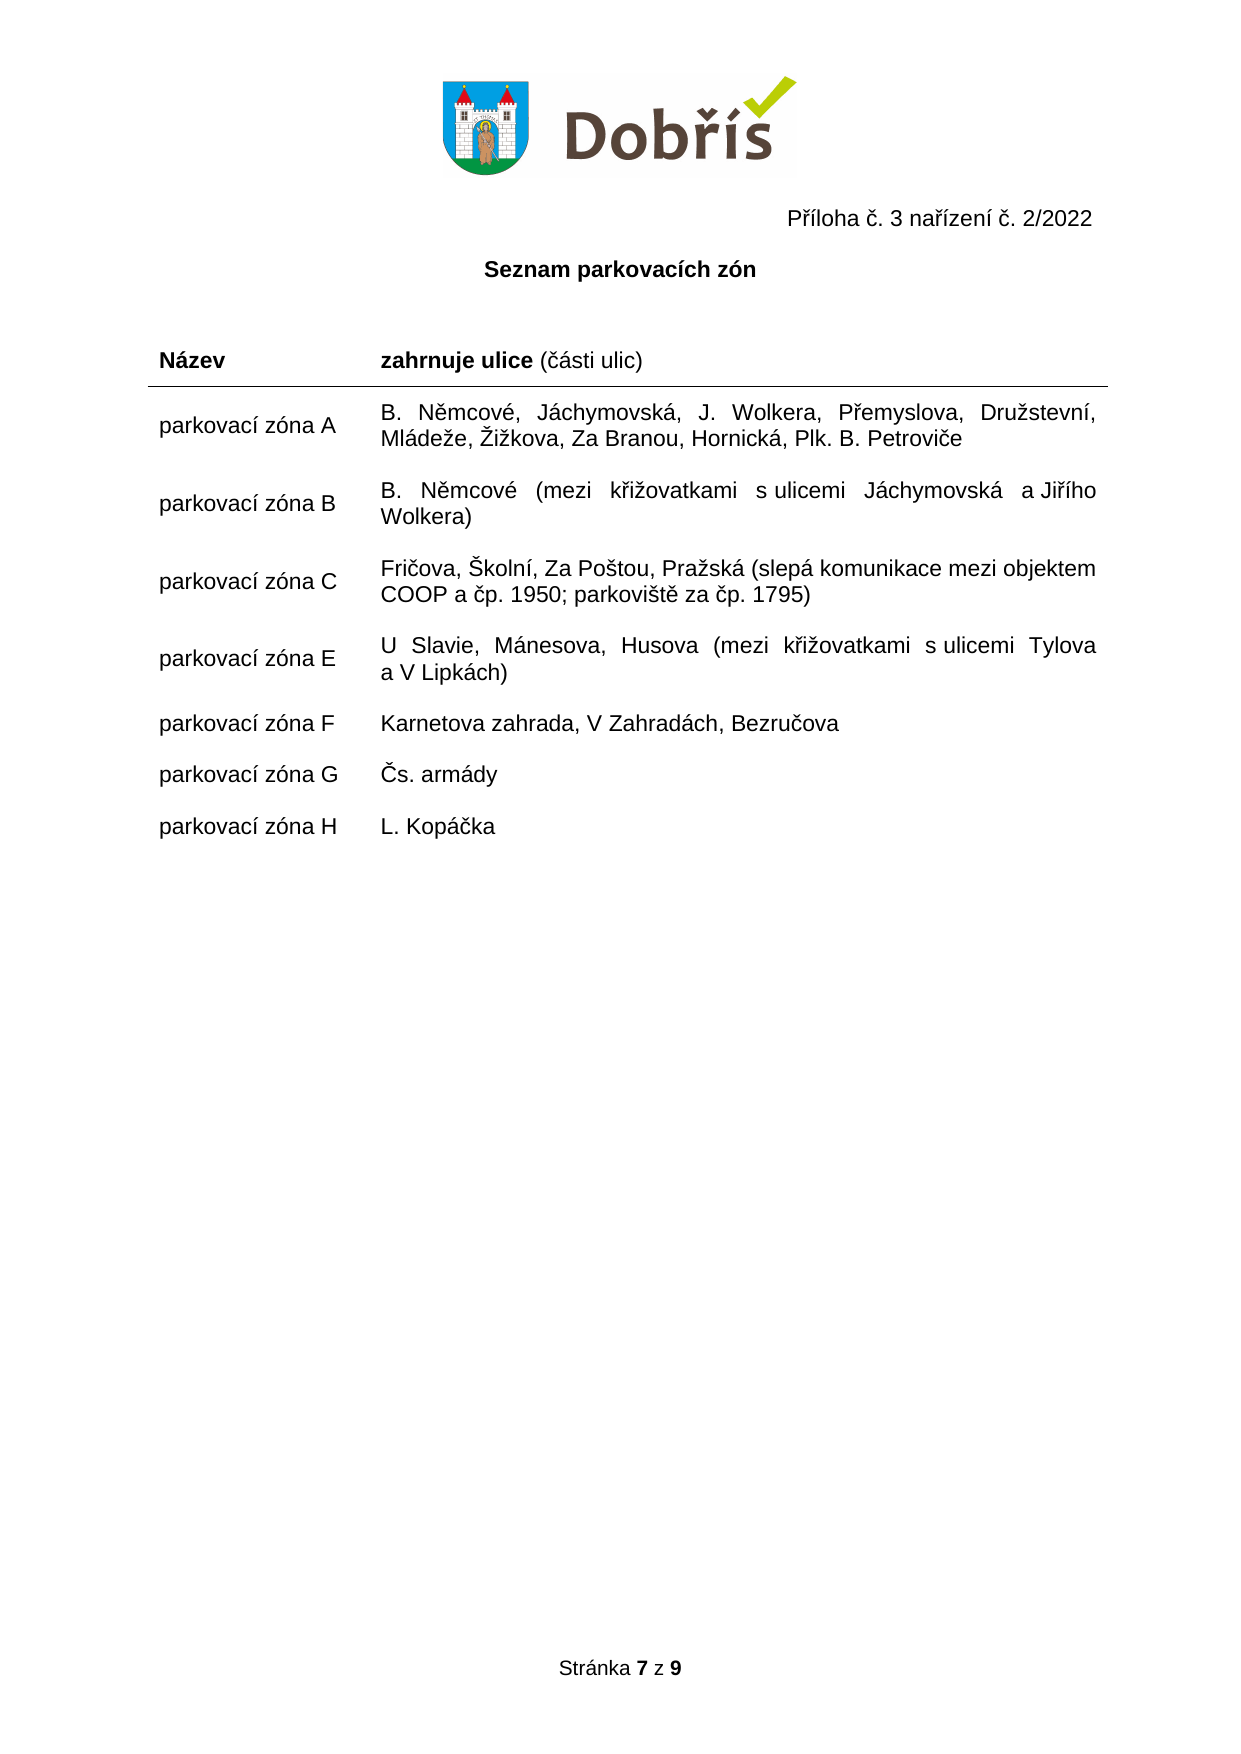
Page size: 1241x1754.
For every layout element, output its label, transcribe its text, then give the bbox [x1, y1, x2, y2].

text Příloha č. 3 nařízení č. 2/2022 [148, 205, 1092, 232]
table_header zahrnuje ulice (části ulic) [369, 334, 1107, 386]
table_cell parkovací zóna F [148, 698, 369, 749]
table_cell B. Němcové, Jáchymovská, J. Wolkera, Přemyslova, Družstevní, Mládeže, Žižkova, Za Branou, Hornická, Plk. B. Petroviče [369, 387, 1107, 464]
table_header Název [148, 334, 369, 386]
table_cell parkovací zóna B [148, 464, 369, 542]
table_cell L. Kopáčka [369, 800, 1107, 851]
table_cell parkovací zóna E [148, 620, 369, 697]
table_cell parkovací zóna H [148, 800, 369, 851]
table_cell B. Němcové (mezi křižovatkami s ulicemi Jáchymovská a Jiřího Wolkera) [369, 464, 1107, 542]
table_cell Čs. armády [369, 749, 1107, 800]
text Seznam parkovacích zón [148, 256, 1092, 283]
table_cell Karnetova zahrada, V Zahradách, Bezručova [369, 698, 1107, 749]
picture [442, 73, 798, 178]
table_cell Fričova, Školní, Za Poštou, Pražská (slepá komunikace mezi objektem COOP a čp. 1950; parkoviště za čp. 1795) [369, 542, 1107, 620]
table_cell U Slavie, Mánesova, Husova (mezi křižovatkami s ulicemi Tylova a V Lipkách) [369, 620, 1107, 697]
table_cell parkovací zóna G [148, 749, 369, 800]
table_cell parkovací zóna C [148, 542, 369, 620]
table_cell parkovací zóna A [148, 387, 369, 464]
